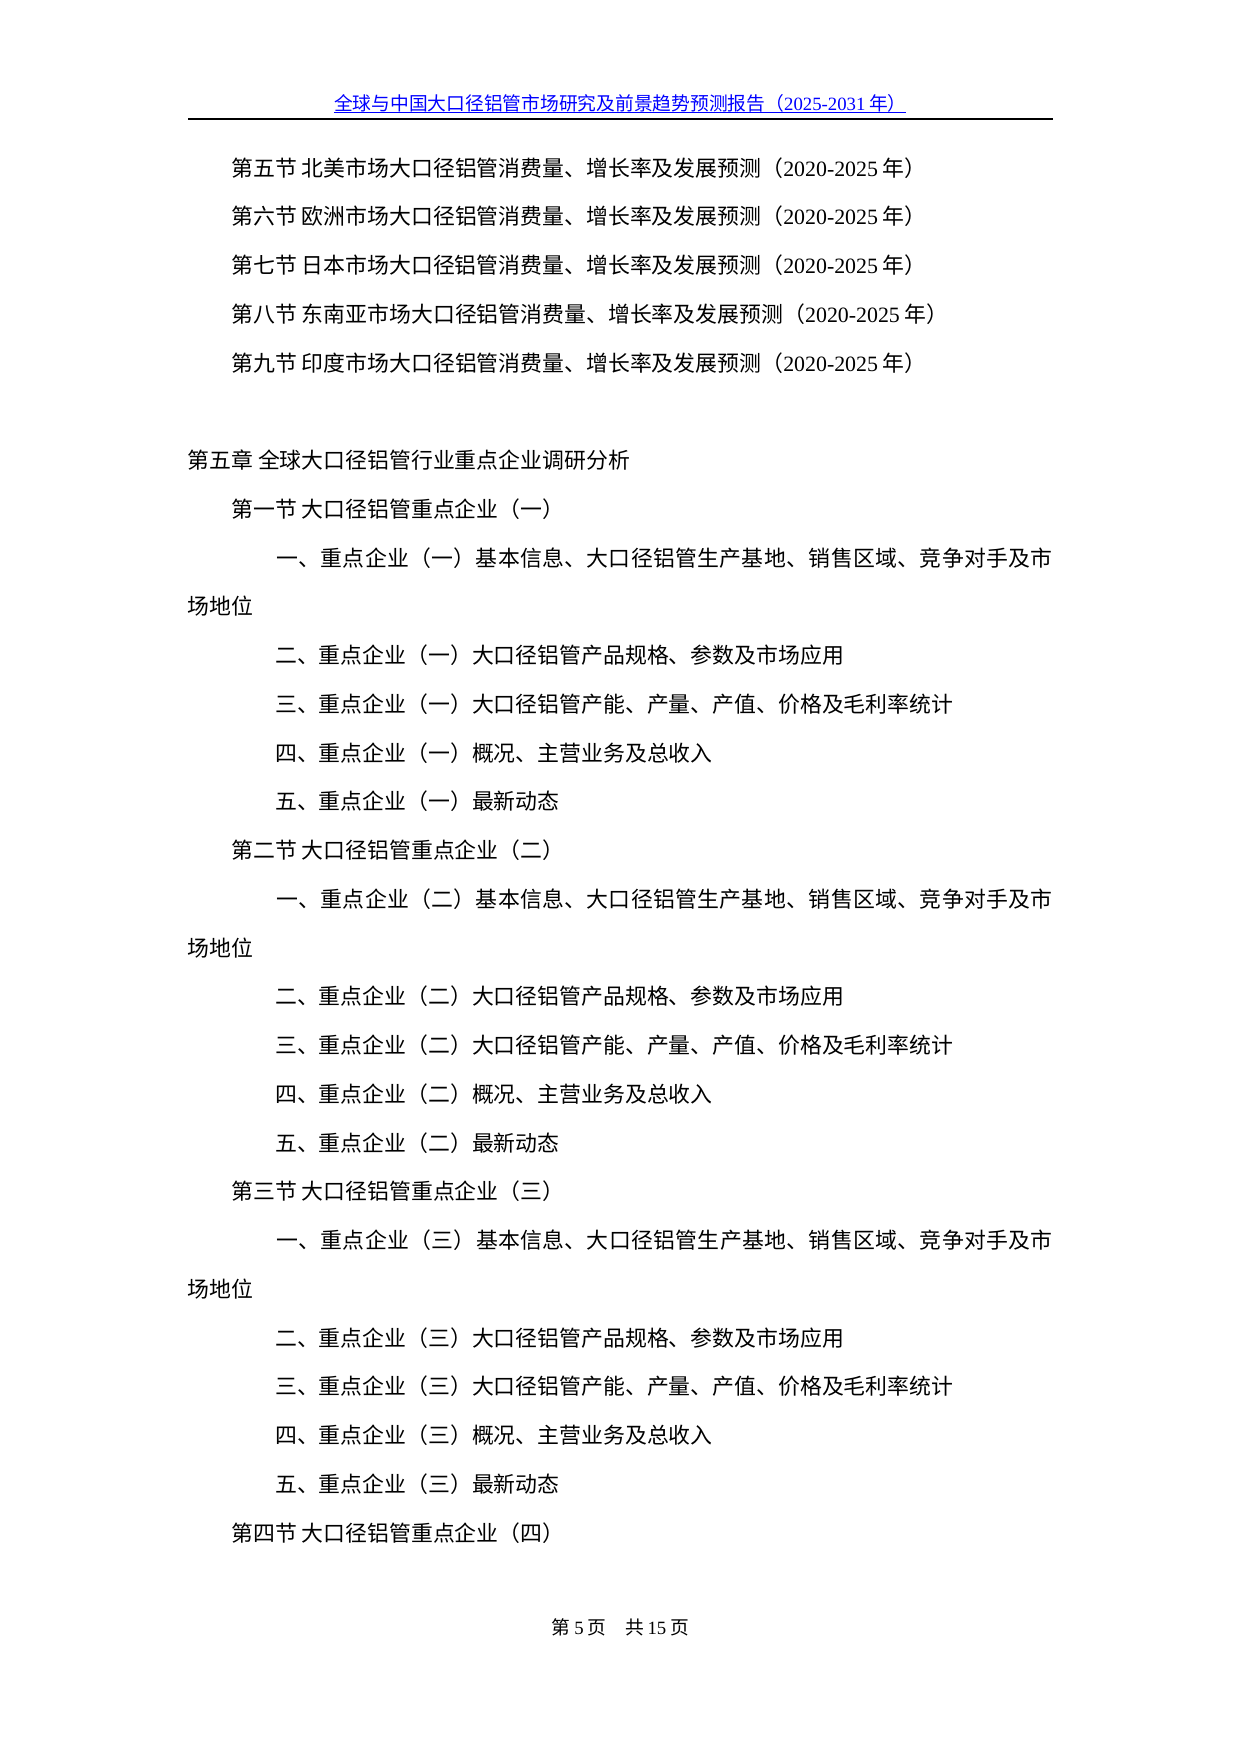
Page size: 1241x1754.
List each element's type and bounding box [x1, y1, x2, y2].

text [187, 150, 1053, 1548]
